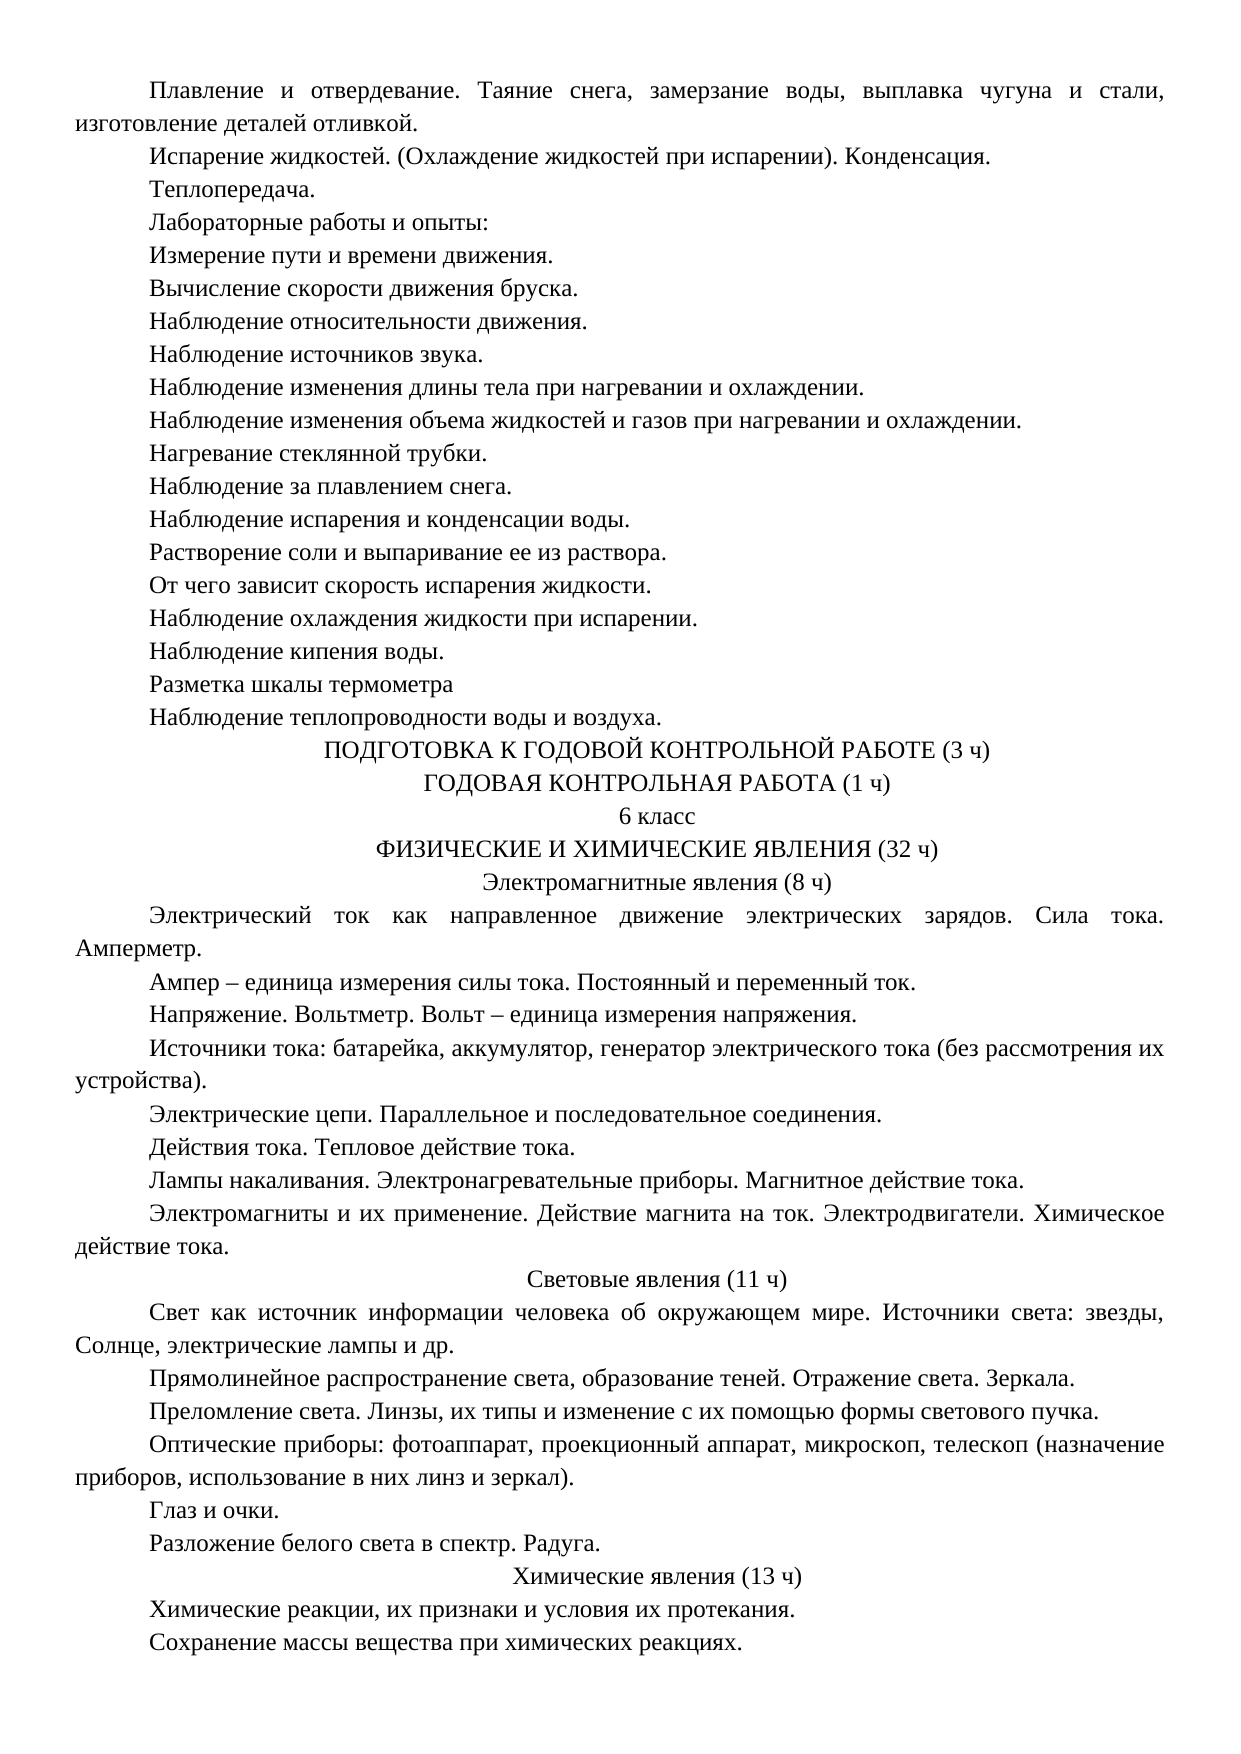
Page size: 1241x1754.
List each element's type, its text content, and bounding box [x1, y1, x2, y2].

text Лабораторные работы и опыты: [75, 207, 1165, 236]
text Наблюдение источников звука. [75, 339, 1165, 368]
text ПОДГОТОВКА К ГОДОВОЙ КОНТРОЛЬНОЙ РАБОТЕ (3 ч) [75, 735, 1165, 764]
text Испарение жидкостей. (Охлаждение жидкостей при испарении). Конденсация. [75, 141, 1165, 170]
text Наблюдение изменения длины тела при нагревании и охлаждении. [75, 372, 1165, 401]
text Химические реакции, их признаки и условия их протекания. [75, 1594, 1165, 1623]
text Глаз и очки. [75, 1495, 1165, 1524]
text Преломление света. Линзы, их типы и изменение с их помощью формы светового пучка. [75, 1396, 1165, 1424]
text Лампы накаливания. Электронагревательные приборы. Магнитное действие тока. [75, 1165, 1165, 1193]
text Растворение соли и выпаривание ее из раствора. [75, 537, 1165, 566]
text Световые явления (11 ч) [75, 1264, 1165, 1292]
text Электрические цепи. Параллельное и последовательное соединения. [75, 1099, 1165, 1127]
text Наблюдение за плавлением снега. [75, 471, 1165, 500]
text Разметка шкалы термометра [75, 669, 1165, 698]
text Химические явления (13 ч) [75, 1561, 1165, 1590]
text Наблюдение кипения воды. [75, 636, 1165, 665]
text Теплопередача. [75, 174, 1165, 203]
text Источники тока: батарейка, аккумулятор, генератор электрического тока (без рассмотрения их устройства). [75, 1033, 1165, 1094]
text Наблюдение изменения объема жидкостей и газов при нагревании и охлаждении. [75, 405, 1165, 434]
text Разложение белого света в спектр. Радуга. [75, 1528, 1165, 1557]
text Действия тока. Тепловое действие тока. [75, 1132, 1165, 1160]
text Наблюдение охлаждения жидкости при испарении. [75, 603, 1165, 632]
text 6 класс [75, 801, 1165, 830]
text Свет как источник информации человека об окружающем мире. Источники света: звезды, Солнце, электрические лампы и др. [75, 1297, 1165, 1358]
text Электромагнитные явления (8 ч) [75, 867, 1165, 896]
text Сохранение массы вещества при химических реакциях. [75, 1627, 1165, 1656]
text Наблюдение теплопроводности воды и воздуха. [75, 702, 1165, 731]
text Ампер – единица измерения силы тока. Постоянный и переменный ток. [75, 967, 1165, 995]
text Нагревание стеклянной трубки. [75, 438, 1165, 467]
text Электрический ток как направленное движение электрических зарядов. Сила тока. Амперметр. [75, 901, 1165, 962]
text От чего зависит скорость испарения жидкости. [75, 570, 1165, 599]
text Оптические приборы: фотоаппарат, проекционный аппарат, микроскоп, телескоп (назначение приборов, использование в них линз и зеркал). [75, 1429, 1165, 1491]
text Наблюдение относительности движения. [75, 306, 1165, 335]
text ФИЗИЧЕСКИЕ И ХИМИЧЕСКИЕ ЯВЛЕНИЯ (32 ч) [75, 834, 1165, 863]
text Электромагниты и их применение. Действие магнита на ток. Электродвигатели. Химическое действие тока. [75, 1198, 1165, 1259]
text Измерение пути и времени движения. [75, 240, 1165, 269]
text ГОДОВАЯ КОНТРОЛЬНАЯ РАБОТА (1 ч) [75, 768, 1165, 797]
text Напряжение. Вольтметр. Вольт – единица измерения напряжения. [75, 999, 1165, 1028]
text Наблюдение испарения и конденсации воды. [75, 504, 1165, 533]
text Прямолинейное распространение света, образование теней. Отражение света. Зеркала. [75, 1363, 1165, 1392]
text Вычисление скорости движения бруска. [75, 273, 1165, 302]
text Плавление и отвердевание. Таяние снега, замерзание воды, выплавка чугуна и стали, изготовление деталей отливкой. [75, 75, 1165, 137]
